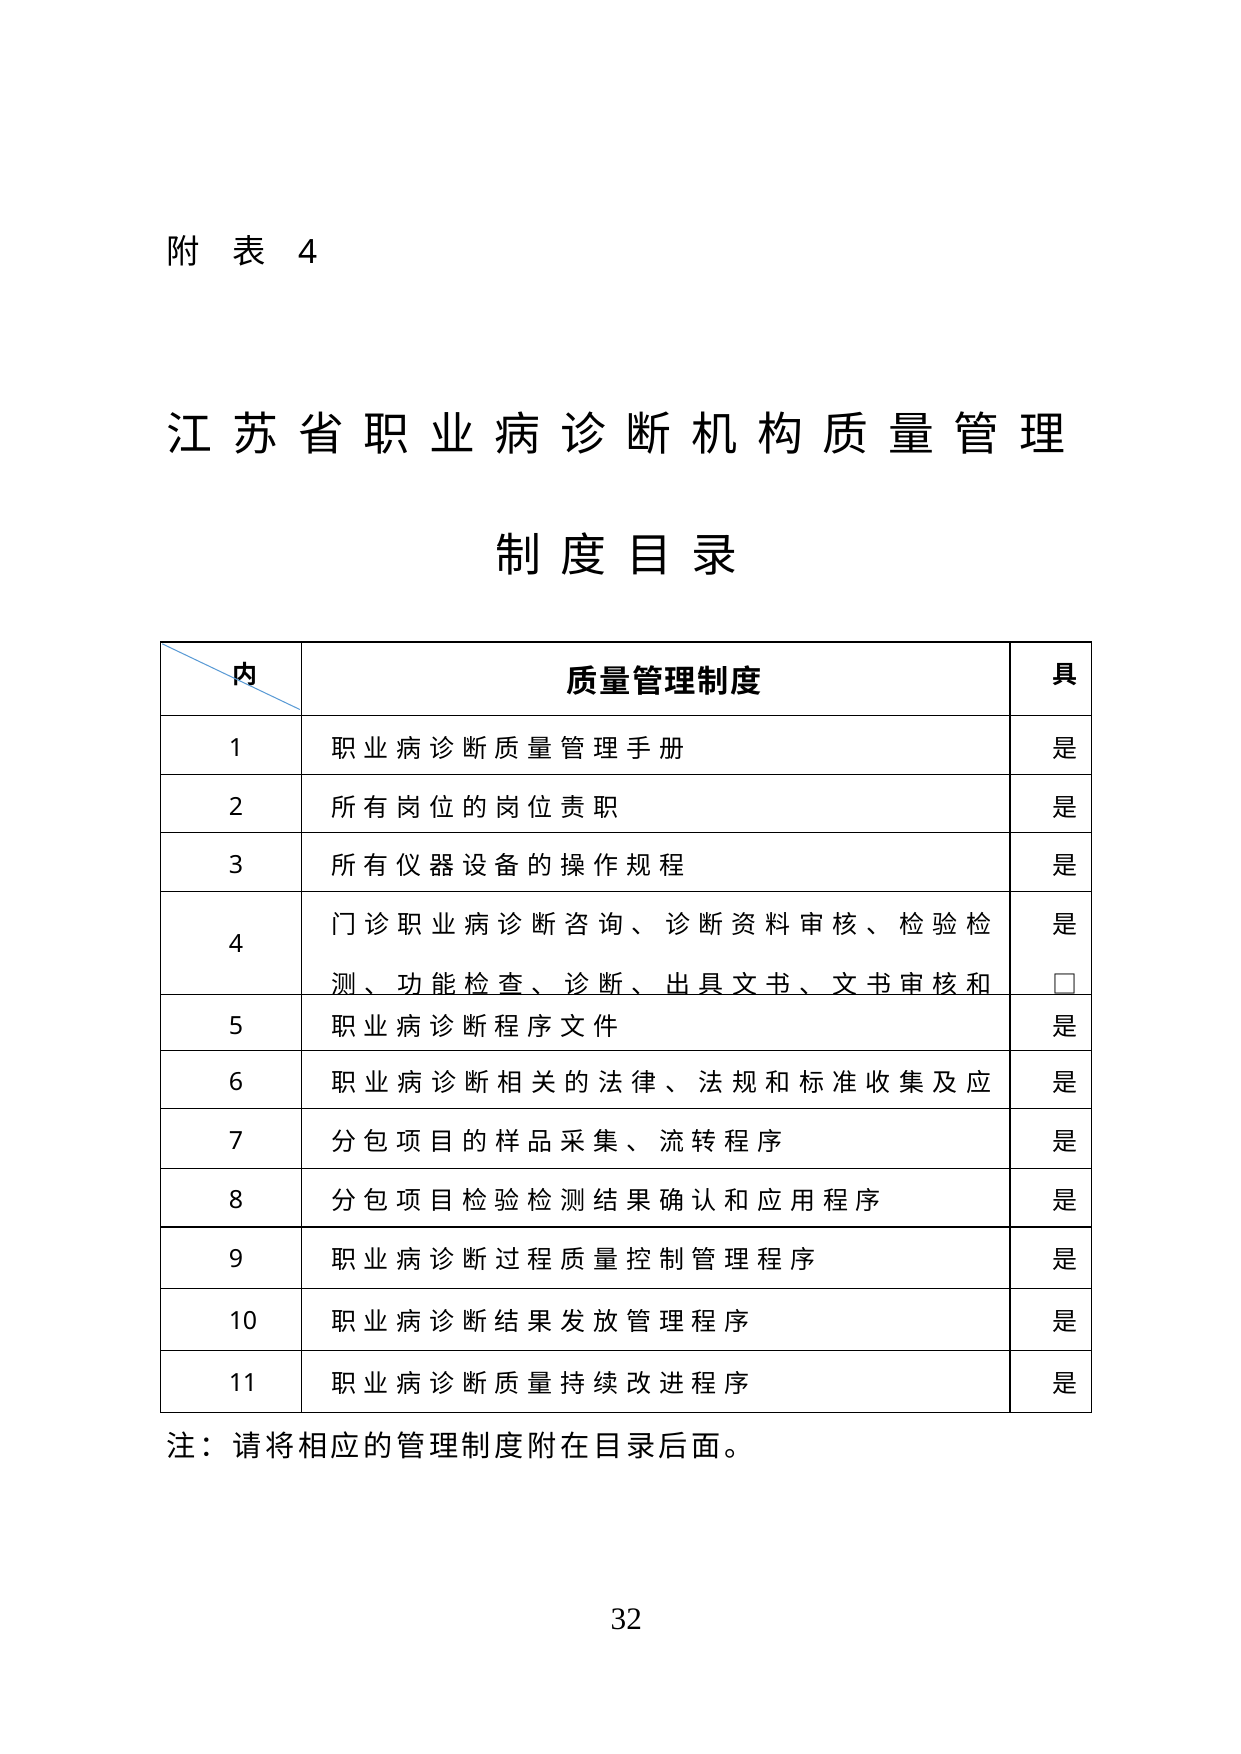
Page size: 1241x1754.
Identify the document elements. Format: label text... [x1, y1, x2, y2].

table_cell 是□ 否□ [1011, 716, 1091, 774]
table_cell 5 [161, 995, 301, 1050]
table_cell 6 [161, 1051, 301, 1108]
table_cell 7 [161, 1109, 301, 1168]
table_cell 是□ 否□ [1011, 775, 1091, 832]
table_cell 4 [161, 892, 301, 993]
table_cell 是□ 否□ [1011, 1051, 1091, 1108]
table_cell 3 [161, 833, 301, 891]
text 注：请将相应的管理制度附在目录后面。 [167, 1413, 1085, 1474]
table_cell 分包项目检验检测结果确认和应用程序 [302, 1169, 1009, 1226]
table_cell 职业病诊断程序文件 [302, 995, 1009, 1050]
table_cell 是□ 否□ [1011, 1228, 1091, 1288]
table_cell 11 [161, 1351, 301, 1412]
table_cell 是□ 否□ [1011, 892, 1091, 993]
table_cell 是□ 否□ [1011, 1289, 1091, 1350]
table_cell 职业病诊断质量持续改进程序 [302, 1351, 1009, 1412]
text 附表4 [167, 219, 1085, 280]
table_header 内容 序号 [161, 643, 301, 715]
table_cell 职业病诊断质量管理手册 [302, 716, 1009, 774]
table_cell 8 [161, 1169, 301, 1226]
table_cell 是□ 否□ [1011, 995, 1091, 1050]
table_cell 是□ 否□ [1011, 1109, 1091, 1168]
table_header 具备条件 [1011, 643, 1091, 715]
table_cell 是□ 否□ [1011, 1169, 1091, 1226]
table_cell 职业病诊断过程质量控制管理程序 [302, 1228, 1009, 1288]
table_cell 职业病诊断结果发放管理程序 [302, 1289, 1009, 1350]
table_cell 职业病诊断相关的法律、法规和标准收集及应用的操作规程 [302, 1051, 1009, 1108]
table_cell 10 [161, 1289, 301, 1350]
table_cell 所有仪器设备的操作规程 [302, 833, 1009, 891]
table_cell 门诊职业病诊断咨询、诊断资料审核、检验检测、功能检查、诊断、出具文书、文书审核和盖章、信息报告、数据上传、档案管理等各种方法的操作规程 [302, 892, 1009, 993]
table_cell 分包项目的样品采集、流转程序 [302, 1109, 1009, 1168]
table_cell 是□ 否□ [1011, 1351, 1091, 1412]
table_header 质量管理制度 [302, 643, 1009, 715]
table_cell 9 [161, 1228, 301, 1288]
table_cell 1 [161, 716, 301, 774]
text 江苏省职业病诊断机构质量管理制度目录 [167, 370, 1085, 611]
table_cell 是□ 否□ [1011, 833, 1091, 891]
table_cell 所有岗位的岗位责职 [302, 775, 1009, 832]
table_cell 2 [161, 775, 301, 832]
